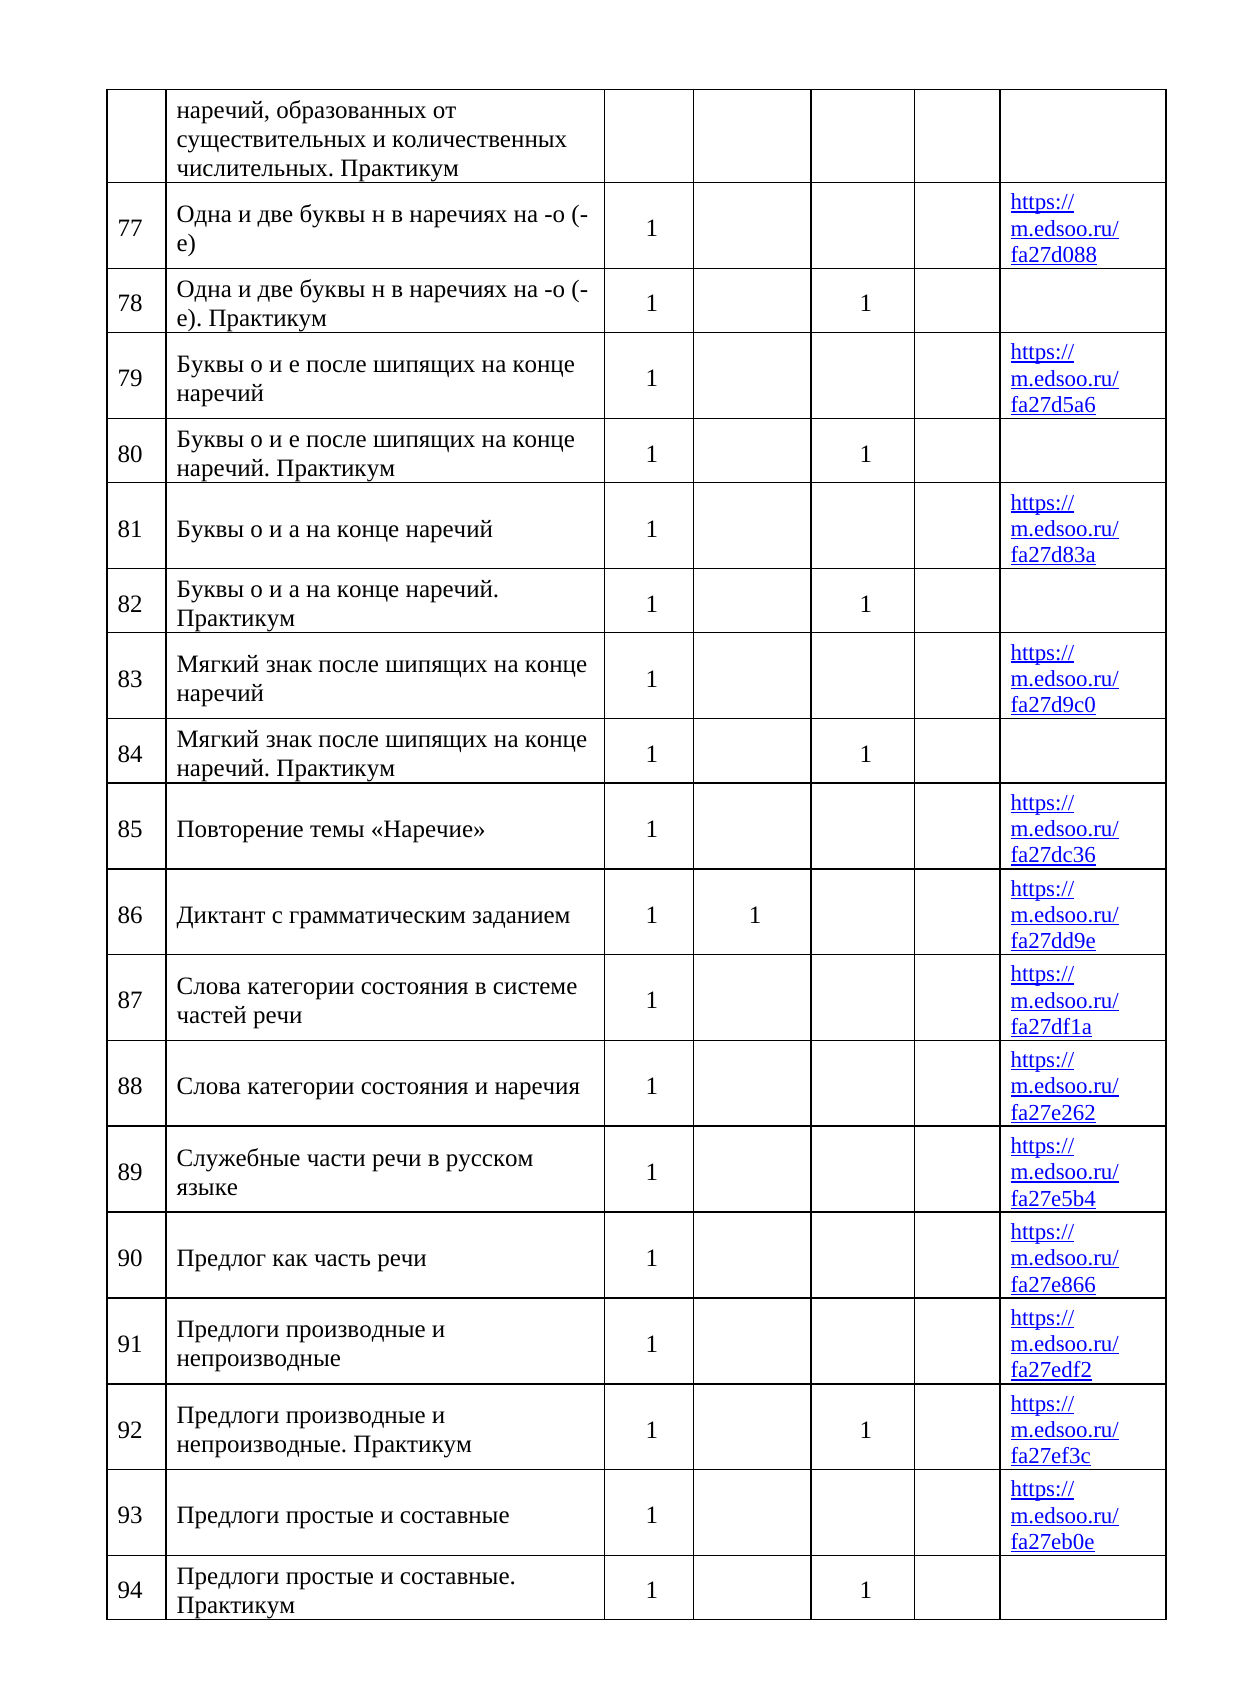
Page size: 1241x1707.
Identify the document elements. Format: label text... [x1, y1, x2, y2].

table_cell 1 [605, 269, 693, 332]
table_cell [694, 1127, 810, 1211]
table_cell [915, 483, 999, 568]
table_cell Буквы о и е после шипящих на конце наречий [167, 333, 604, 417]
table_cell 79 [108, 333, 165, 417]
table_cell 85 [108, 784, 165, 868]
table_cell 1 [605, 633, 693, 718]
table_cell https://m.edsoo.ru/fa27dd9e [1001, 870, 1165, 954]
table_cell [694, 569, 810, 632]
table_cell 84 [108, 719, 165, 782]
table_cell [812, 483, 914, 568]
table_cell 1 [605, 419, 693, 482]
table_cell [694, 90, 810, 182]
table_cell Слова категории состояния в системе частей речи [167, 955, 604, 1039]
table_cell https://m.edsoo.ru/fa27d5a6 [1001, 333, 1165, 417]
table_cell Одна и две буквы н в наречиях на -о (-е). Практикум [167, 269, 604, 332]
table_cell 87 [108, 955, 165, 1039]
table_cell 76 [108, 90, 165, 182]
table_cell [915, 955, 999, 1039]
table_cell 1 [605, 955, 693, 1039]
table_cell [694, 955, 810, 1039]
table_cell 1 [605, 784, 693, 868]
table_cell https://m.edsoo.ru/fa27d9c0 [1001, 633, 1165, 718]
table_cell 1 [605, 719, 693, 782]
table_cell 1 [812, 269, 914, 332]
table_cell 86 [108, 870, 165, 954]
table_cell 1 [605, 1041, 693, 1125]
table_cell [694, 1299, 810, 1383]
table_cell [812, 333, 914, 417]
table_cell https://m.edsoo.ru/fa27ef3c [1001, 1385, 1165, 1469]
table_cell 88 [108, 1041, 165, 1125]
table_cell Предлог как часть речи [167, 1213, 604, 1297]
table_cell 1 [605, 90, 693, 182]
table_cell [812, 955, 914, 1039]
table_cell 1 [605, 1385, 693, 1469]
table_cell 1 [605, 569, 693, 632]
table_cell 83 [108, 633, 165, 718]
table_cell 91 [108, 1299, 165, 1383]
table_cell [812, 633, 914, 718]
table_cell Буквы о и е после шипящих на конце наречий. Практикум [167, 419, 604, 482]
table_cell Диктант с грамматическим заданием [167, 870, 604, 954]
table_cell [915, 269, 999, 332]
table_cell 82 [108, 569, 165, 632]
table_cell Предлоги производные и непроизводные [167, 1299, 604, 1383]
table_cell [1001, 90, 1165, 182]
table_cell [915, 1041, 999, 1125]
table_cell Предлоги простые и составные [167, 1470, 604, 1554]
table_cell Служебные части речи в русском языке [167, 1127, 604, 1211]
table_cell [812, 1041, 914, 1125]
table_cell [1001, 419, 1165, 482]
table_cell [694, 1213, 810, 1297]
table_cell Повторение темы «Наречие» [167, 784, 604, 868]
table_cell https://m.edsoo.ru/fa27d088 [1001, 183, 1165, 267]
table_cell 1 [605, 1556, 693, 1619]
table_cell [1001, 269, 1165, 332]
table_cell [812, 870, 914, 954]
table_cell [915, 784, 999, 868]
table_cell [812, 183, 914, 267]
table_cell https://m.edsoo.ru/fa27df1a [1001, 955, 1165, 1039]
table_cell 1 [812, 1556, 914, 1619]
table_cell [167, 90, 604, 182]
table_cell [915, 870, 999, 954]
table_cell [694, 1385, 810, 1469]
table_cell [694, 183, 810, 267]
table_cell 1 [605, 1299, 693, 1383]
table_cell [812, 784, 914, 868]
table_cell [694, 1041, 810, 1125]
table_cell 94 [108, 1556, 165, 1619]
table_cell [915, 333, 999, 417]
table_cell [694, 1556, 810, 1619]
table_cell 77 [108, 183, 165, 267]
table_cell 93 [108, 1470, 165, 1554]
table_cell Предлоги простые и составные. Практикум [167, 1556, 604, 1619]
table_cell [915, 1127, 999, 1211]
table_cell 81 [108, 483, 165, 568]
table_cell [812, 1213, 914, 1297]
table_cell 80 [108, 419, 165, 482]
table_cell https://m.edsoo.ru/fa27e262 [1001, 1041, 1165, 1125]
table_cell [694, 269, 810, 332]
table_cell [915, 419, 999, 482]
table_cell https://m.edsoo.ru/fa27eb0e [1001, 1470, 1165, 1554]
table_cell [812, 1470, 914, 1554]
table_cell [694, 483, 810, 568]
table_cell 1 [605, 1213, 693, 1297]
table_cell Предлоги производные и непроизводные. Практикум [167, 1385, 604, 1469]
table_cell [694, 333, 810, 417]
table_cell [694, 719, 810, 782]
table_cell [915, 90, 999, 182]
table_cell Буквы о и а на конце наречий. Практикум [167, 569, 604, 632]
table_cell [694, 633, 810, 718]
table_cell https://m.edsoo.ru/fa27e5b4 [1001, 1127, 1165, 1211]
table_cell [694, 784, 810, 868]
table_cell [915, 719, 999, 782]
table_cell https://m.edsoo.ru/fa27e866 [1001, 1213, 1165, 1297]
table_cell [915, 1385, 999, 1469]
table_cell 1 [812, 719, 914, 782]
table_cell [915, 1556, 999, 1619]
table_cell 1 [694, 870, 810, 954]
table_cell 1 [605, 183, 693, 267]
table_cell Буквы о и а на конце наречий [167, 483, 604, 568]
table_cell Слова категории состояния и наречия [167, 1041, 604, 1125]
table_cell [694, 1470, 810, 1554]
table_cell Одна и две буквы н в наречиях на -о (-е) [167, 183, 604, 267]
table_cell 1 [605, 333, 693, 417]
table_cell Мягкий знак после шипящих на конце наречий. Практикум [167, 719, 604, 782]
table_cell https://m.edsoo.ru/fa27dc36 [1001, 784, 1165, 868]
table_cell 1 [812, 569, 914, 632]
table_cell https://m.edsoo.ru/fa27edf2 [1001, 1299, 1165, 1383]
table_cell 1 [605, 870, 693, 954]
table_cell [915, 183, 999, 267]
table_cell [915, 1213, 999, 1297]
table_cell [915, 569, 999, 632]
table_cell Мягкий знак после шипящих на конце наречий [167, 633, 604, 718]
table_cell [812, 1127, 914, 1211]
table_cell [1001, 1556, 1165, 1619]
table_cell 1 [812, 419, 914, 482]
table_cell [915, 1470, 999, 1554]
table_cell [915, 1299, 999, 1383]
table_cell 78 [108, 269, 165, 332]
table_cell [915, 633, 999, 718]
table_cell 1 [605, 483, 693, 568]
table_cell 90 [108, 1213, 165, 1297]
table_cell [694, 419, 810, 482]
table_cell 1 [605, 1470, 693, 1554]
table_cell 1 [812, 1385, 914, 1469]
table_cell 1 [605, 1127, 693, 1211]
table_cell 1 [812, 90, 914, 182]
table_cell [812, 1299, 914, 1383]
table_cell [1001, 719, 1165, 782]
table_cell 92 [108, 1385, 165, 1469]
table_cell [1001, 569, 1165, 632]
table_cell 89 [108, 1127, 165, 1211]
table_cell https://m.edsoo.ru/fa27d83a [1001, 483, 1165, 568]
